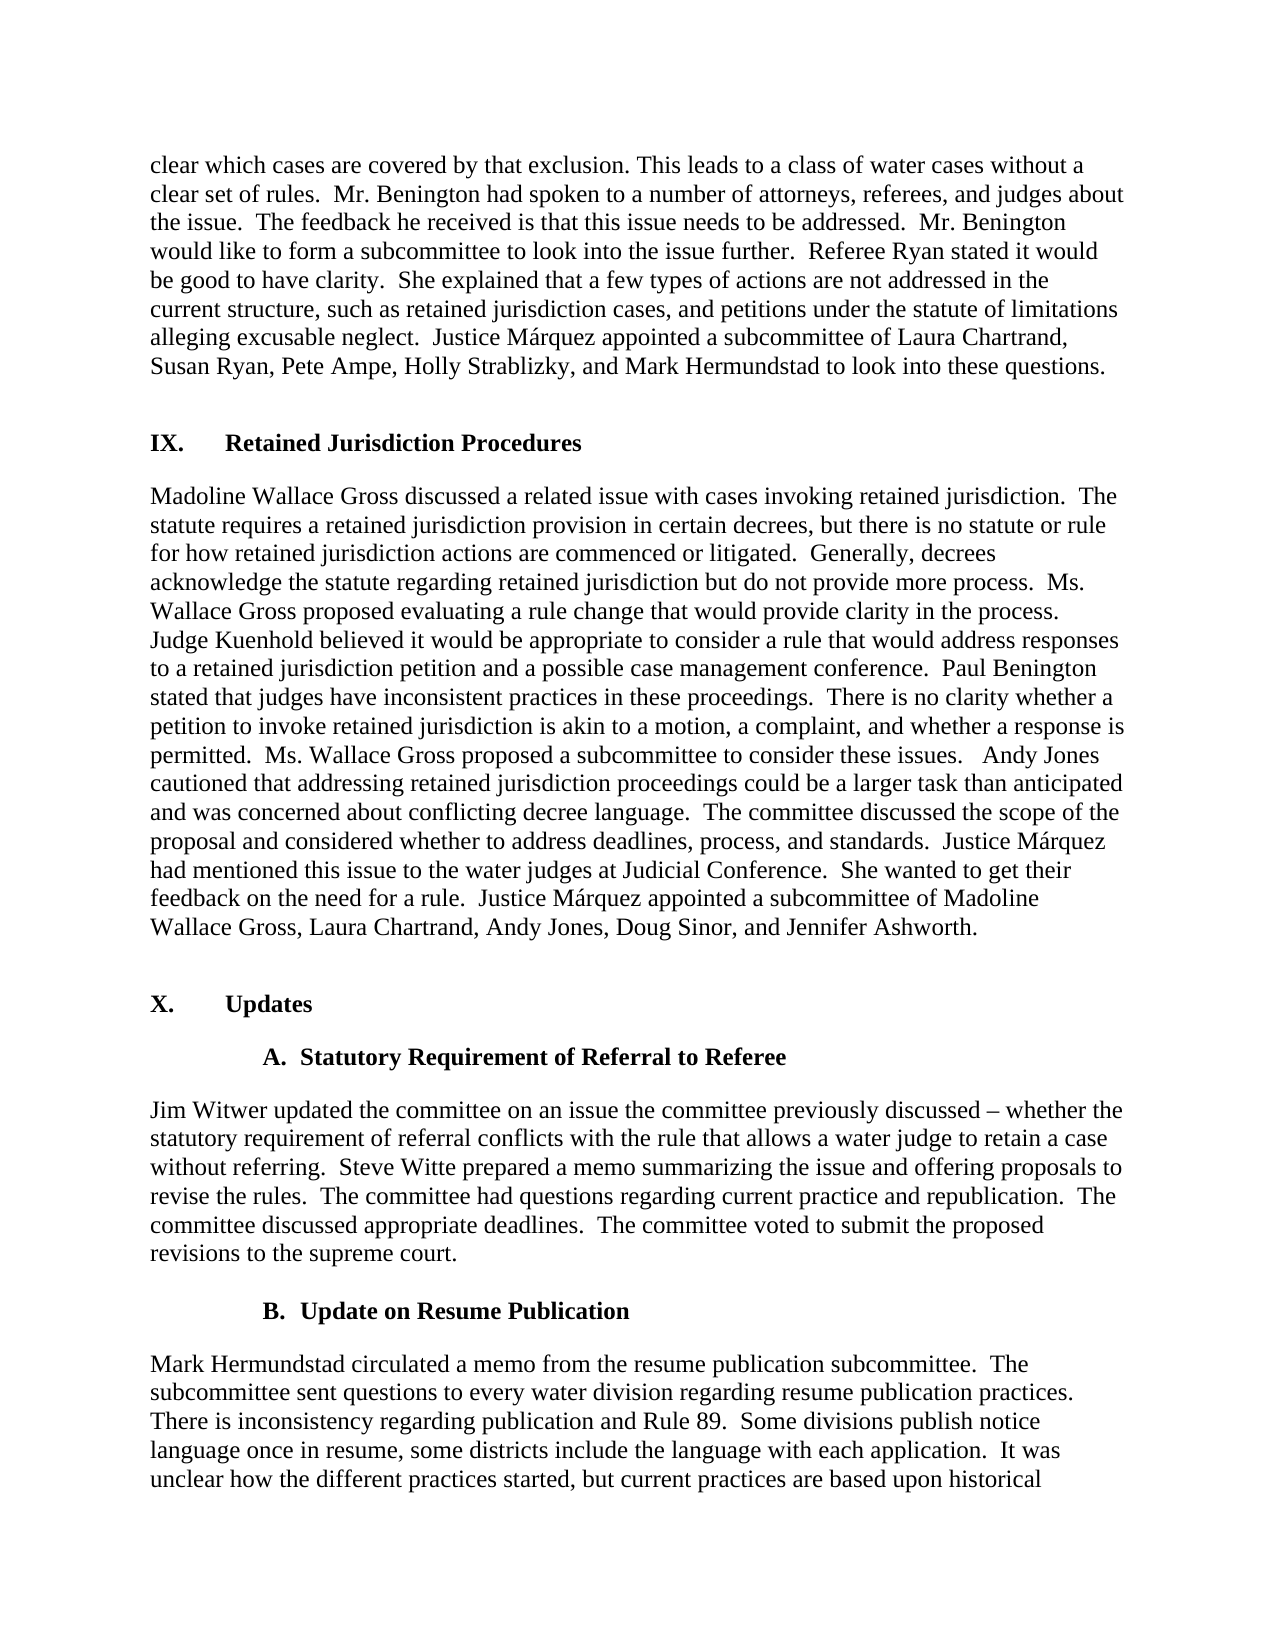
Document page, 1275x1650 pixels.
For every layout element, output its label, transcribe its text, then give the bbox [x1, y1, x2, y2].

subtitle Statutory Requirement of Referral to Referee [262, 1042, 1125, 1071]
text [150, 1349, 1125, 1492]
text Madoline Wallace Gross discussed a related issue with cases invoking retained jurisdiction. The statute requires a retained jurisdiction provision in certain decrees, but there is no statute or rule for how retained jurisdiction actions are commenced or litigated. Generally, decrees acknowledge the statute regarding retained jurisdiction but do not provide more process. Ms. Wallace Gross proposed evaluating a rule change that would provide clarity in the process. Judge Kuenhold believed it would be appropriate to consider a rule that would address responses to a retained jurisdiction petition and a possible case management conference. Paul Benington stated that judges have inconsistent practices in these proceedings. There is no clarity whether a petition to invoke retained jurisdiction is akin to a motion, a complaint, and whether a response is permitted. Ms. Wallace Gross proposed a subcommittee to consider these issues. Andy Jones cautioned that addressing retained jurisdiction proceedings could be a larger task than anticipated and was concerned about conflicting decree language. The committee discussed the scope of the proposal and considered whether to address deadlines, process, and standards. Justice Márquez had mentioned this issue to the water judges at Judicial Conference. She wanted to get their feedback on the need for a rule. Justice Márquez appointed a subcommittee of Madoline Wallace Gross, Laura Chartrand, Andy Jones, Doug Sinor, and Jennifer Ashworth. [150, 481, 1125, 941]
text Jim Witwer updated the committee on an issue the committee previously discussed – whether the statutory requirement of referral conflicts with the rule that allows a water judge to retain a case without referring. Steve Witte prepared a memo summarizing the issue and offering proposals to revise the rules. The committee had questions regarding current practice and republication. The committee discussed appropriate deadlines. The committee voted to submit the proposed revisions to the supreme court. [150, 1095, 1125, 1267]
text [150, 150, 1125, 380]
subtitle Retained Jurisdiction Procedures [150, 428, 1125, 457]
subtitle Updates [150, 989, 1125, 1018]
subtitle Update on Resume Publication [262, 1296, 1125, 1325]
